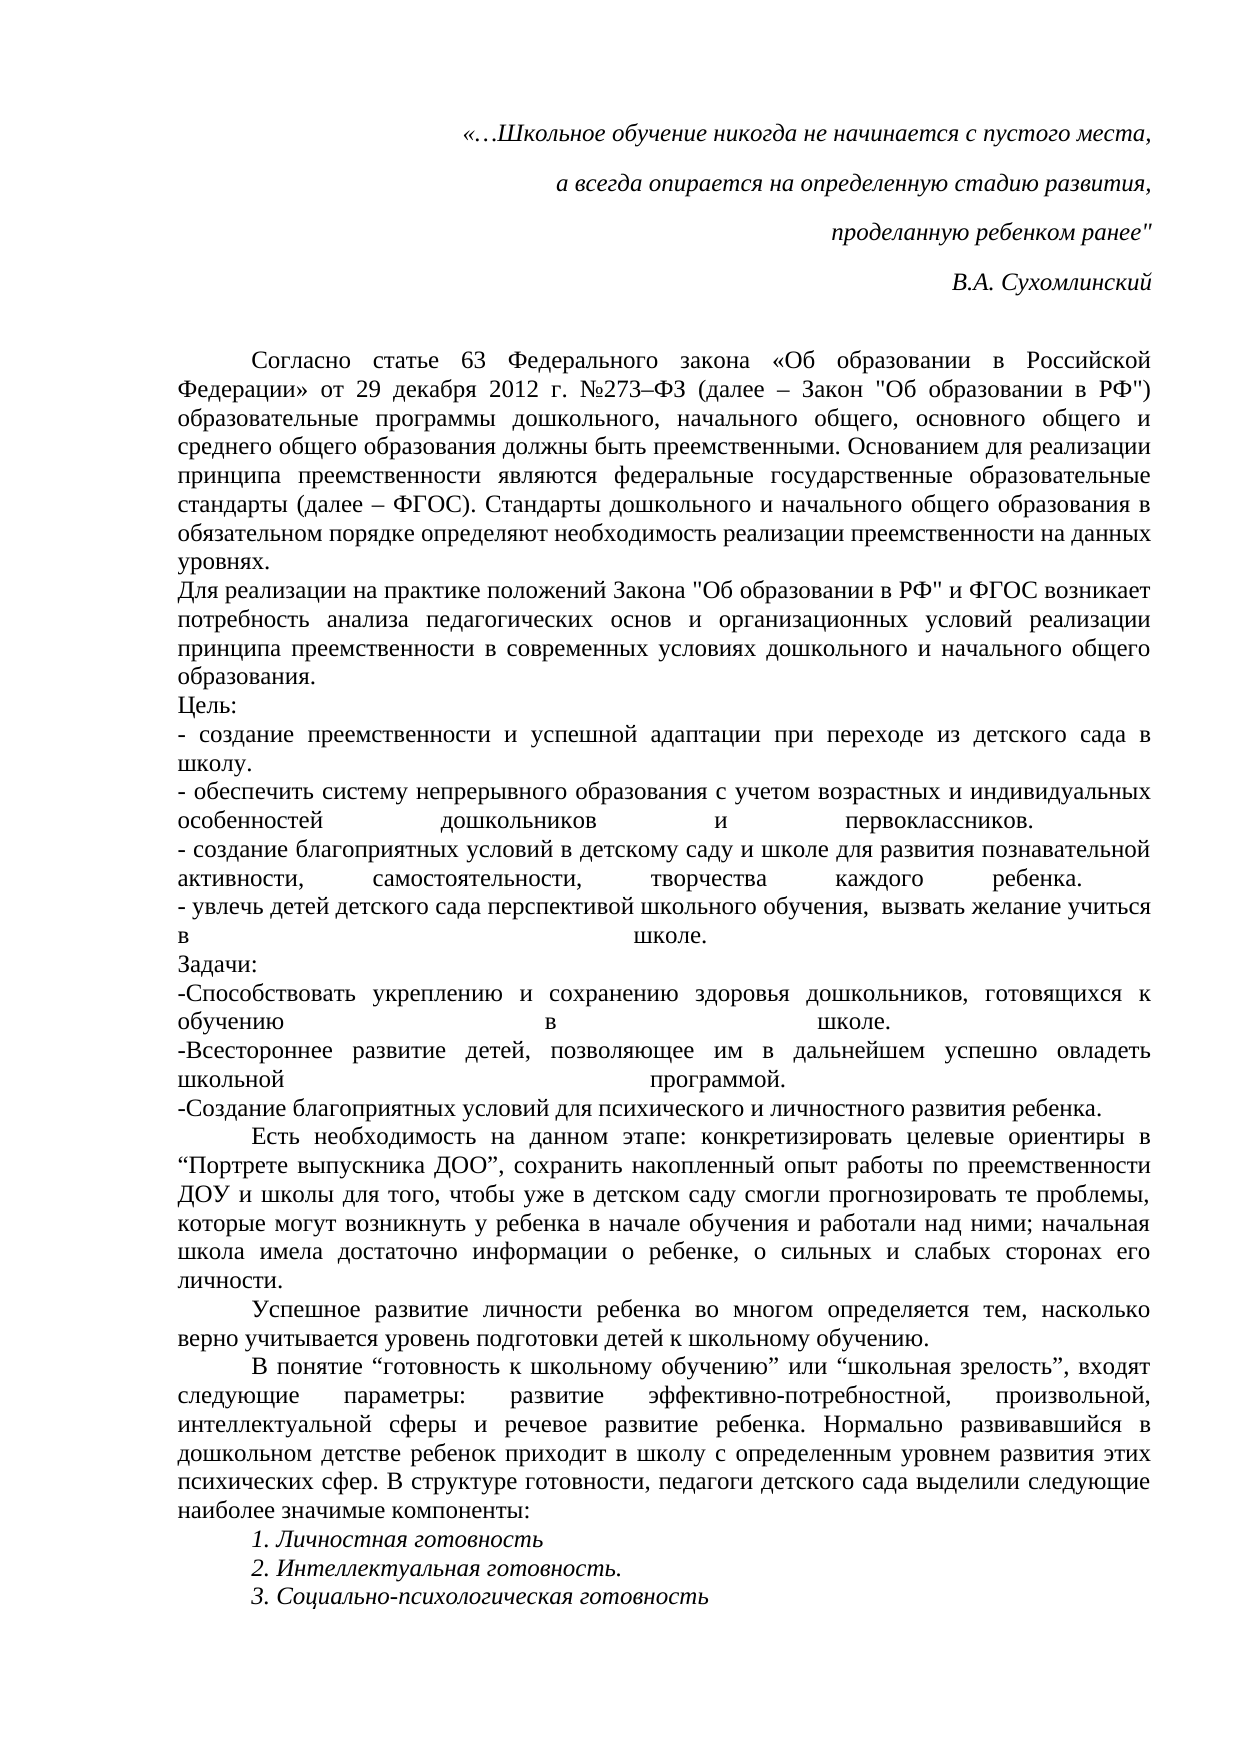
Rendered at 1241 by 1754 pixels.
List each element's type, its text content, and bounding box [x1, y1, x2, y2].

list Личностная готовность [177, 1524, 1152, 1553]
text В понятие “готовность к школьному обучению” или “школьная зрелость”, входят следующие параметры: развитие эффективно-потребностной, произвольной, интеллектуальной сферы и речевое развитие ребенка. Нормально развивавшийся в дошкольном детстве ребенок приходит в школу с определенным уровнем развития этих психических сфер. В структуре готовности, педагоги детского сада выделили следующие наиболее значимые компоненты: [177, 1351, 1152, 1524]
text «…Школьное обучение никогда не начинается с пустого места, [177, 118, 1152, 147]
text Есть необходимость на данном этапе: конкретизировать целевые ориентиры в “Портрете выпускника ДОО”, сохранить накопленный опыт работы по преемственности ДОУ и школы для того, чтобы уже в детском саду смогли прогнозировать те проблемы, которые могут возникнуть у ребенка в начале обучения и работали над ними; начальная школа имела достаточно информации о ребенке, о сильных и слабых сторонах его личности. [177, 1121, 1152, 1294]
text 3. Социально-психологическая готовность [177, 1581, 1152, 1610]
text Согласно статье 63 Федерального закона «Об образовании в Российской Федерации» от 29 декабря 2012 г. №273–ФЗ (далее – Закон "Об образовании в РФ") образовательные программы дошкольного, начального общего, основного общего и среднего общего образования должны быть преемственными. Основанием для реализации принципа преемственности являются федеральные государственные образовательные стандарты (далее – ФГОС). Стандарты дошкольного и начального общего образования в обязательном порядке определяют необходимость реализации преемственности на данных уровнях. Для реализации на практике положений Закона "Об образовании в РФ" и ФГОС возникает потребность анализа педагогических основ и организационных условий реализации принципа преемственности в современных условиях дошкольного и начального общего образования. Цель: - создание преемственности и успешной адаптации при переходе из детского сада в школу. - обеспечить систему непрерывного образования с учетом возрастных и индивидуальных особенностей дошкольников и первоклассников. - создание благоприятных условий в детскому саду и школе для развития познавательной активности, самостоятельности, творчества каждого ребенка. - увлечь детей детского сада перспективой школьного обучения, вызвать желание учиться в школе. Задачи: -Способствовать укреплению и сохранению здоровья дошкольников, готовящихся к обучению в школе. -Всестороннее развитие детей, позволяющее им в дальнейшем успешно овладеть школьной программой. -Создание благоприятных условий для психического и личностного развития ребенка. [177, 345, 1152, 1121]
list Интеллектуальная готовность. [177, 1553, 1152, 1581]
text а всегда опирается на определенную стадию развития, [177, 168, 1152, 196]
text В.А. Сухомлинский [214, 267, 1152, 296]
text проделанную ребенком ранее" [177, 217, 1152, 246]
text Успешное развитие личности ребенка во многом определяется тем, насколько верно учитывается уровень подготовки детей к школьному обучению. [177, 1294, 1152, 1351]
